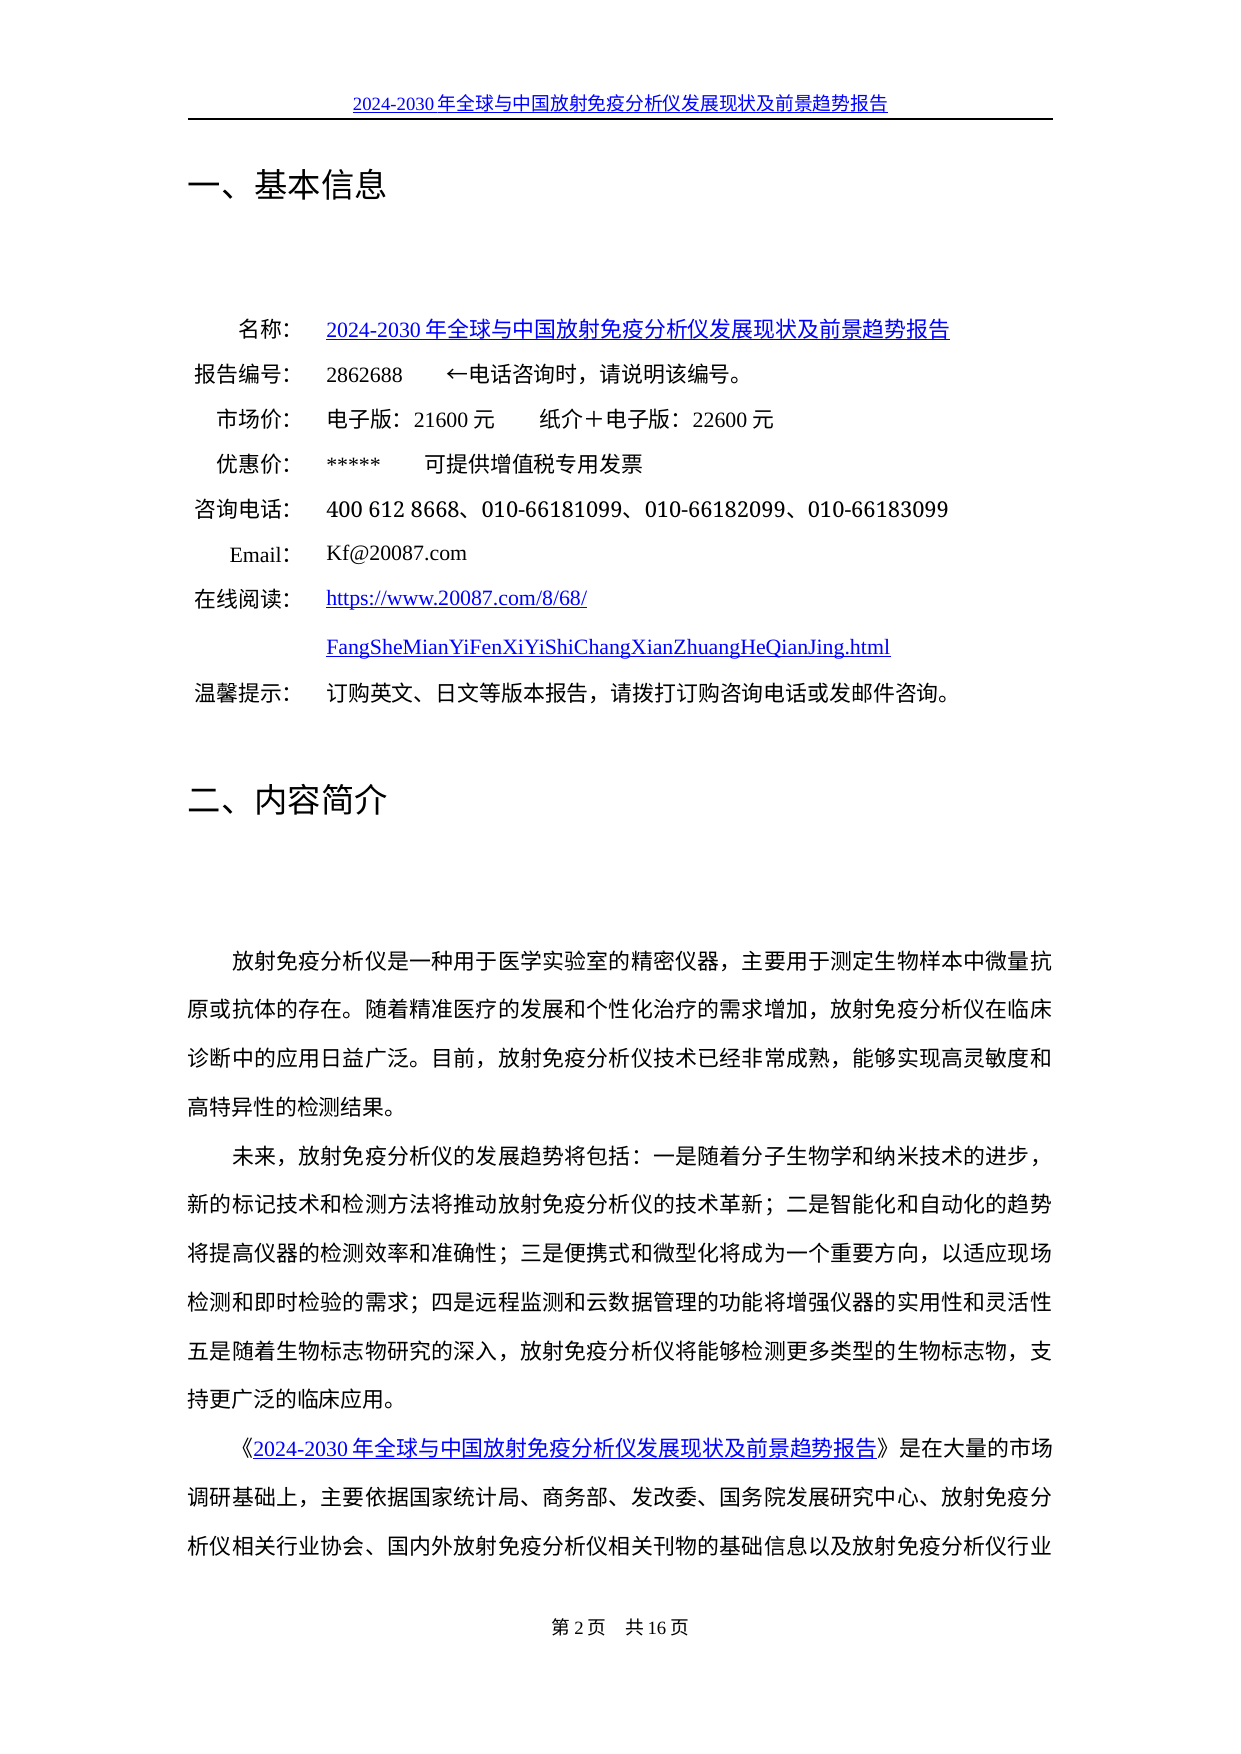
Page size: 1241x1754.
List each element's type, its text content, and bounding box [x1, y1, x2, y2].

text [187, 943, 1053, 1561]
title 一、基本信息 [187, 150, 1053, 215]
table_cell 在线阅读： [167, 582, 315, 675]
table_cell 电子版：21600 元 纸介＋电子版：22600 元 [315, 402, 1073, 447]
table_header 2024-2030年全球与中国放射免疫分析仪发展现状及前景趋势报告 [315, 312, 1073, 357]
table_cell 订购英文、日文等版本报告，请拨打订购咨询电话或发邮件咨询。 [315, 675, 1073, 720]
table_header 名称： [167, 312, 315, 357]
table_cell 市场价： [167, 402, 315, 447]
table_cell 温馨提示： [167, 675, 315, 720]
table_cell 2862688 ←电话咨询时，请说明该编号。 [315, 357, 1073, 402]
table_cell Email： [167, 537, 315, 582]
table_cell 优惠价： [167, 447, 315, 492]
title 二、内容简介 [187, 766, 1053, 831]
table_cell 咨询电话： [167, 492, 315, 537]
table_cell 报告编号： [167, 357, 315, 402]
table_cell 400 612 8668、010-66181099、010-66182099、010-66183099 [315, 492, 1073, 537]
table_cell Kf@20087.com [315, 537, 1073, 582]
table_cell [315, 582, 1073, 675]
table_cell ***** 可提供增值税专用发票 [315, 447, 1073, 492]
